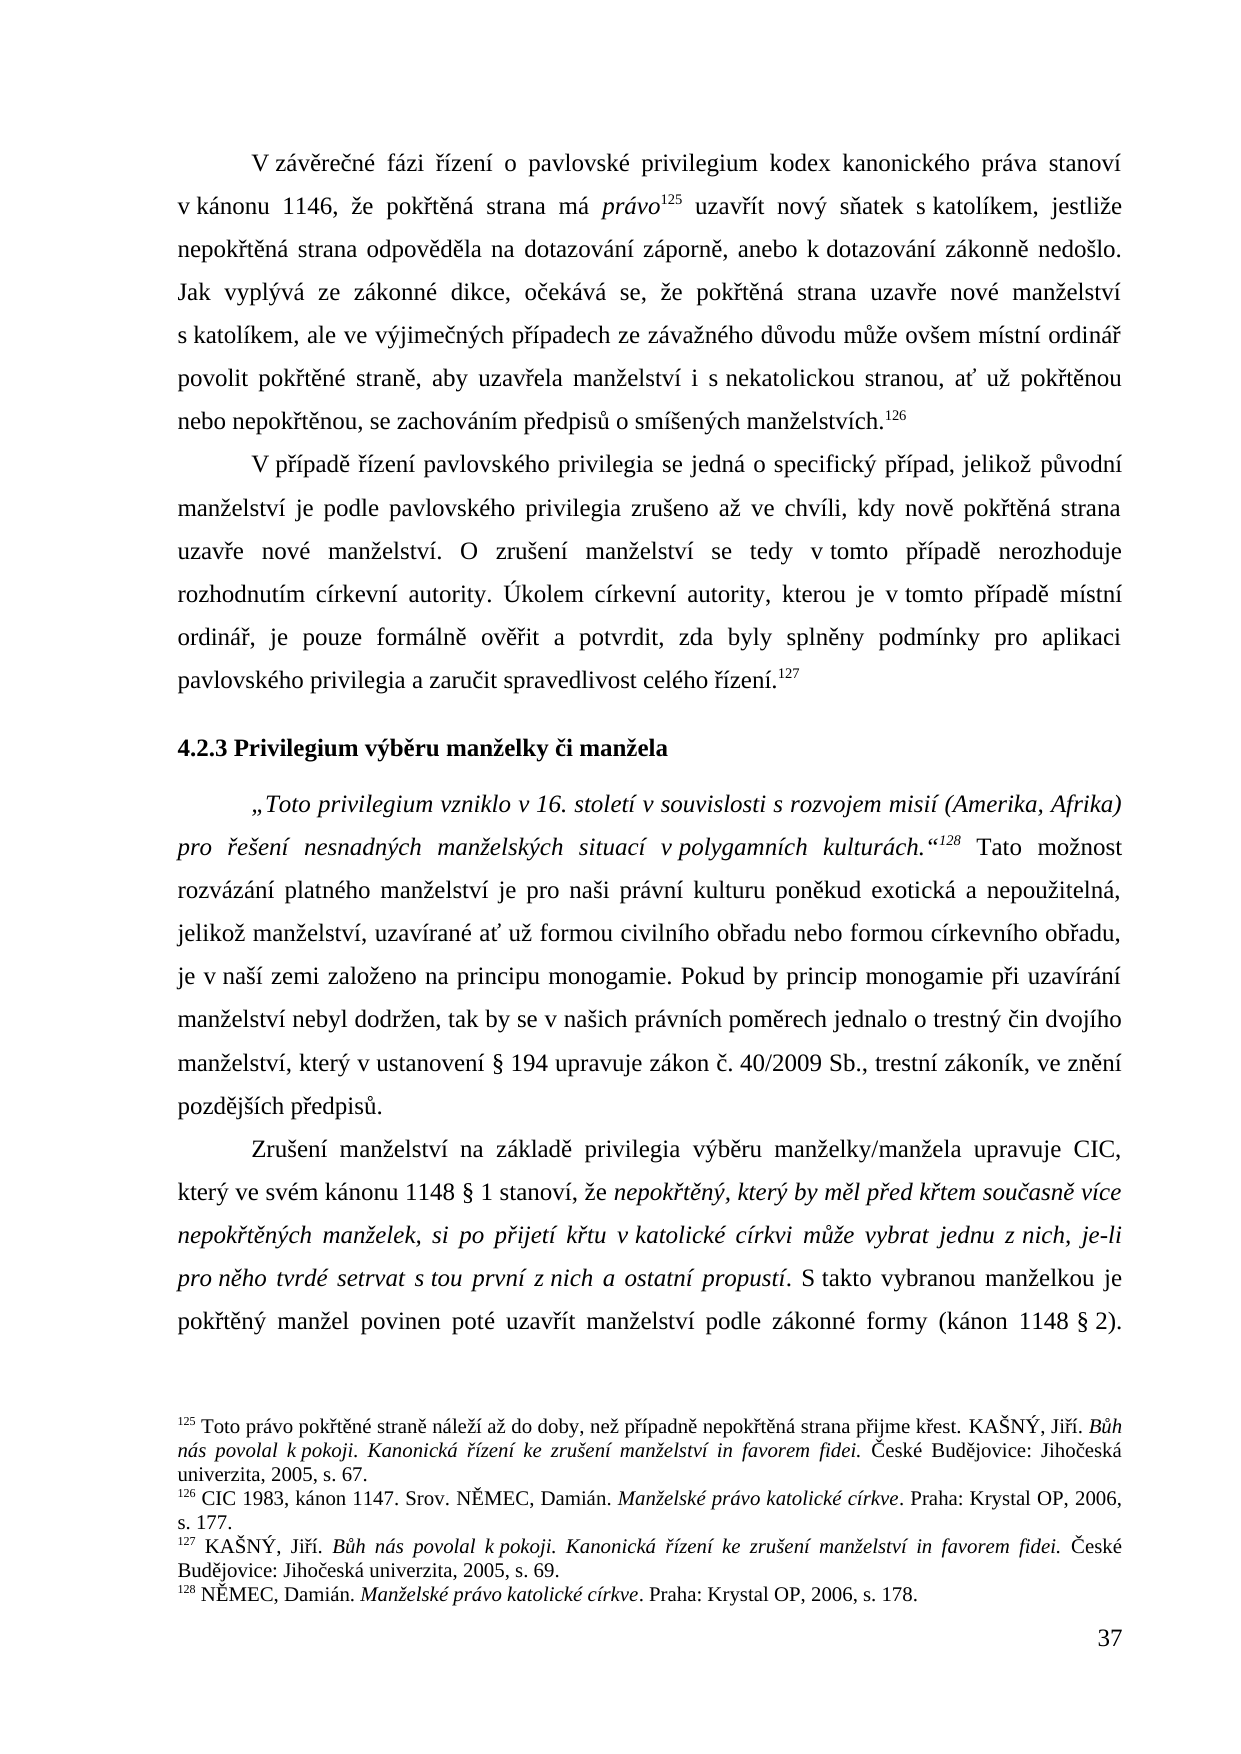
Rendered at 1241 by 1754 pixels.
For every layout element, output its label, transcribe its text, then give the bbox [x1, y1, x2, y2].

text V případě řízení pavlovského privilegia se jedná o specifický případ, jelikož původní manželství je podle pavlovského privilegia zrušeno až ve chvíli, kdy nově pokřtěná strana uzavře nové manželství. O zrušení manželství se tedy v tomto případě nerozhoduje rozhodnutím církevní autority. Úkolem církevní autority, kterou je v tomto případě místní ordinář, je pouze formálně ověřit a potvrdit, zda byly splněny podmínky pro aplikaci pavlovského privilegia a zaručit spravedlivost celého řízení. [177, 449, 1122, 694]
text V závěrečné fázi řízení o pavlovské privilegium kodex kanonického práva stanoví v kánonu 1146, že pokřtěná strana má právo uzavřít nový sňatek s katolíkem, jestliže nepokřtěná strana odpověděla na dotazování záporně, anebo k dotazování zákonně nedošlo. Jak vyplývá ze zákonné dikce, očekává se, že pokřtěná strana uzavře nové manželství s katolíkem, ale ve výjimečných případech ze závažného důvodu může ovšem místní ordinář povolit pokřtěné straně, aby uzavřela manželství i s nekatolickou stranou, ať už pokřtěnou nebo nepokřtěnou, se zachováním předpisů o smíšených manželstvích. [177, 148, 1122, 435]
text „Toto privilegium vzniklo v 16. století v souvislosti s rozvojem misií (Amerika, Afrika) pro řešení nesnadných manželských situací v polygamních kulturách.“ Tato možnost rozvázání platného manželství je pro naši právní kulturu poněkud exotická a nepoužitelná, jelikož manželství, uzavírané ať už formou civilního obřadu nebo formou církevního obřadu, je v naší zemi založeno na principu monogamie. Pokud by princip monogamie při uzavírání manželství nebyl dodržen, tak by se v našich právních poměrech jednalo o trestný čin dvojího manželství, který v ustanovení § 194 upravuje zákon č. 40/2009 Sb., trestní zákoník, ve znění pozdějších předpisů. [177, 789, 1122, 1119]
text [177, 1134, 1122, 1335]
text 4.2.3 Privilegium výběru manželky či manžela [177, 733, 1122, 762]
